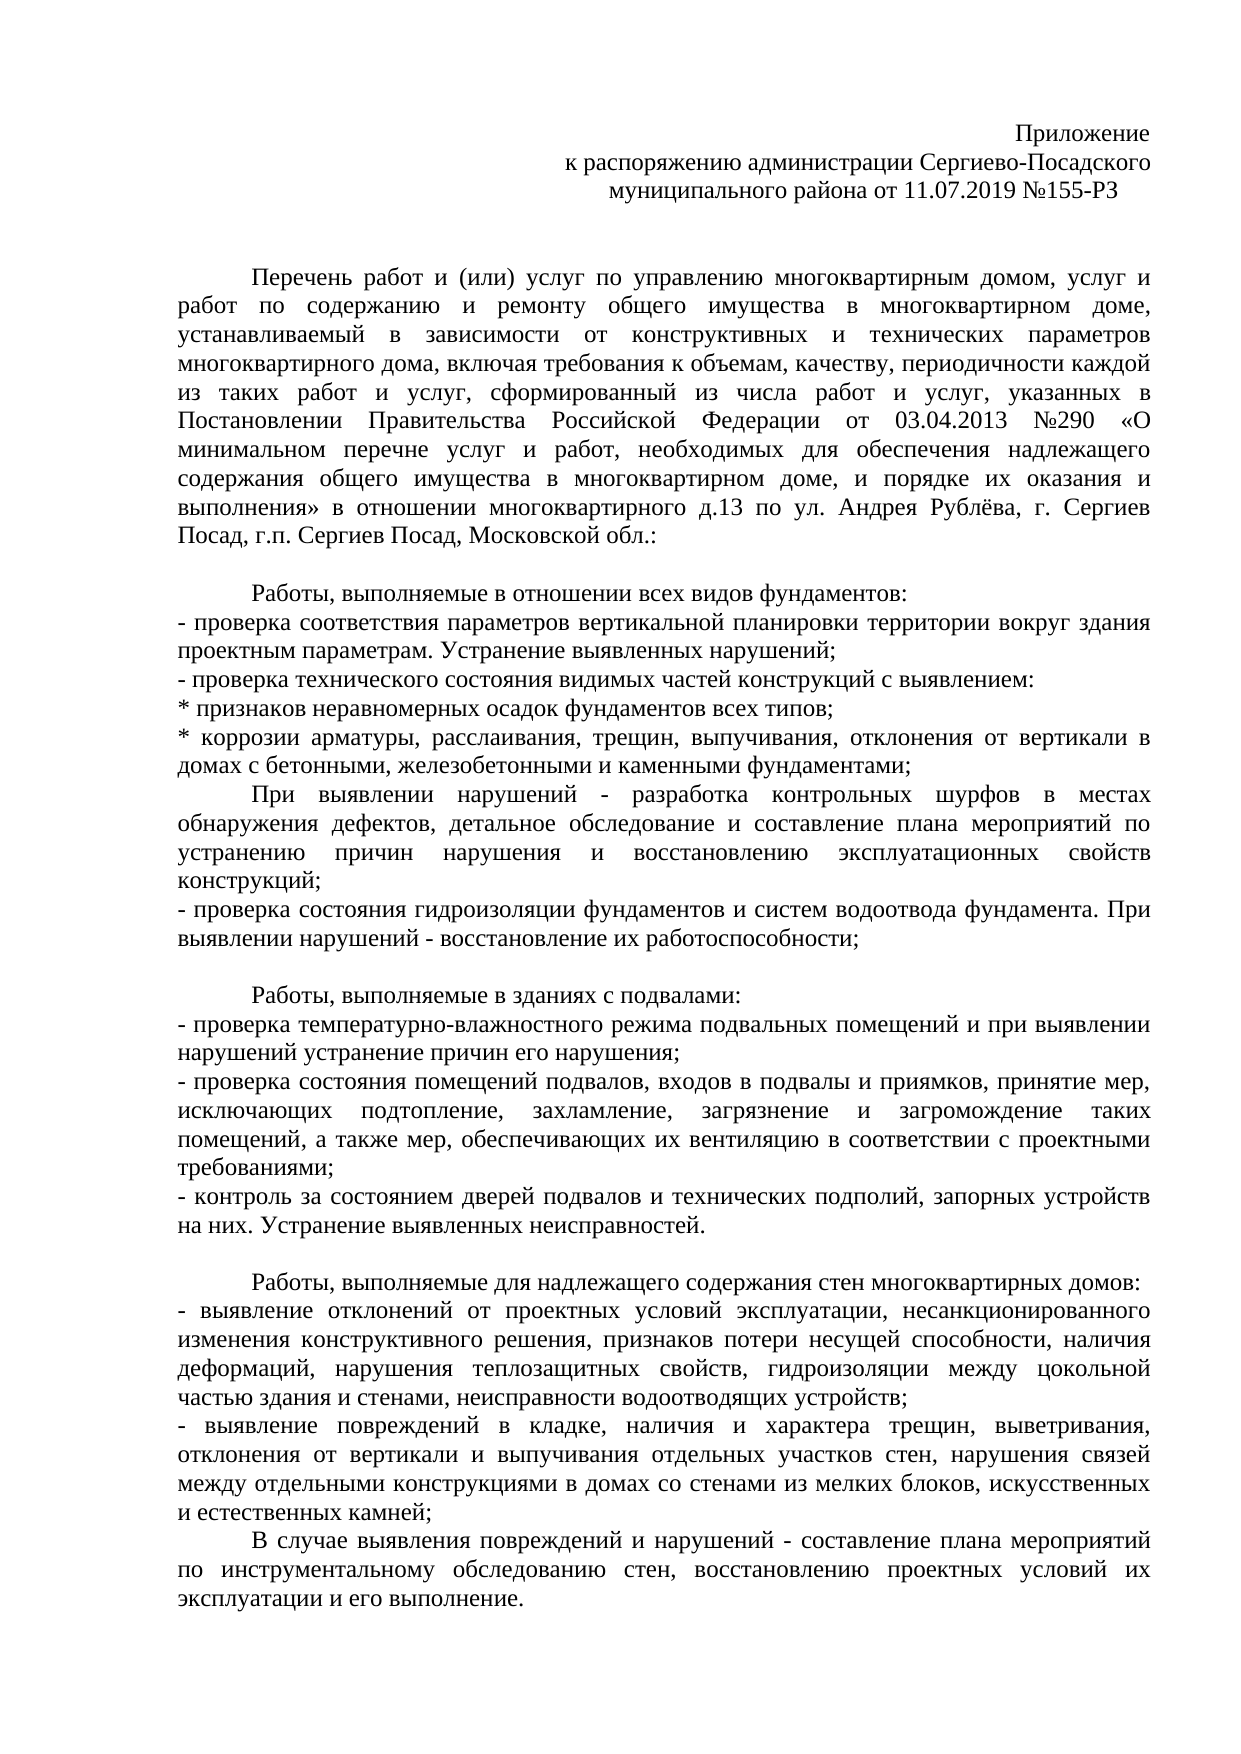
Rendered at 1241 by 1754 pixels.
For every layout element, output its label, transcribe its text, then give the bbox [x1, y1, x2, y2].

text * признаков неравномерных осадок фундаментов всех типов; [177, 693, 1152, 722]
text - выявление повреждений в кладке, наличия и характера трещин, выветривания, отклонения от вертикали и выпучивания отдельных участков стен, нарушения связей между отдельными конструкциями в домах со стенами из мелких блоков, искусственных и естественных камней; [177, 1410, 1152, 1525]
text При выявлении нарушений - разработка контрольных шурфов в местах обнаружения дефектов, детальное обследование и составление плана мероприятий по устранению причин нарушения и восстановлению эксплуатационных свойств конструкций; [177, 779, 1152, 894]
text - проверка состояния гидроизоляции фундаментов и систем водоотвода фундамента. При выявлении нарушений - восстановление их работоспособности; [177, 894, 1152, 952]
text - выявление отклонений от проектных условий эксплуатации, несанкционированного изменения конструктивного решения, признаков потери несущей способности, наличия деформаций, нарушения теплозащитных свойств, гидроизоляции между цокольной частью здания и стенами, неисправности водоотводящих устройств; [177, 1295, 1152, 1410]
text Работы, выполняемые для надлежащего содержания стен многоквартирных домов: [177, 1267, 1152, 1295]
text - контроль за состоянием дверей подвалов и технических подполий, запорных устройств на них. Устранение выявленных неисправностей. [177, 1181, 1152, 1239]
text - проверка соответствия параметров вертикальной планировки территории вокруг здания проектным параметрам. Устранение выявленных нарушений; [177, 607, 1152, 664]
text - проверка температурно-влажностного режима подвальных помещений и при выявлении нарушений устранение причин его нарушения; [177, 1009, 1152, 1066]
text - проверка состояния помещений подвалов, входов в подвалы и приямков, принятие мер, исключающих подтопление, захламление, загрязнение и загромождение таких помещений, а также мер, обеспечивающих их вентиляцию в соответствии с проектными требованиями; [177, 1066, 1152, 1181]
text Работы, выполняемые в отношении всех видов фундаментов: [177, 578, 1152, 607]
text к распоряжению администрации Сергиево-Посадского муниципального района от 11.07.2019 №155-РЗ [177, 147, 1152, 204]
text Перечень работ и (или) услуг по управлению многоквартирным домом, услуг и работ по содержанию и ремонту общего имущества в многоквартирном доме, устанавливаемый в зависимости от конструктивных и технических параметров многоквартирного дома, включая требования к объемам, качеству, периодичности каждой из таких работ и услуг, сформированный из числа работ и услуг, указанных в Постановлении Правительства Российской Федерации от 03.04.2013 №290 «О минимальном перечне услуг и работ, необходимых для обеспечения надлежащего содержания общего имущества в многоквартирном доме, и порядке их оказания и выполнения» в отношении многоквартирного д.13 по ул. Андрея Рублёва, г. Сергиев Посад, г.п. Сергиев Посад, Московской обл.: [177, 262, 1152, 549]
text - проверка технического состояния видимых частей конструкций с выявлением: [177, 664, 1152, 693]
text Приложение [177, 118, 1152, 147]
text * коррозии арматуры, расслаивания, трещин, выпучивания, отклонения от вертикали в домах с бетонными, железобетонными и каменными фундаментами; [177, 722, 1152, 779]
text В случае выявления повреждений и нарушений - составление плана мероприятий по инструментальному обследованию стен, восстановлению проектных условий их эксплуатации и его выполнение. [177, 1525, 1152, 1612]
text Работы, выполняемые в зданиях с подвалами: [177, 980, 1152, 1009]
